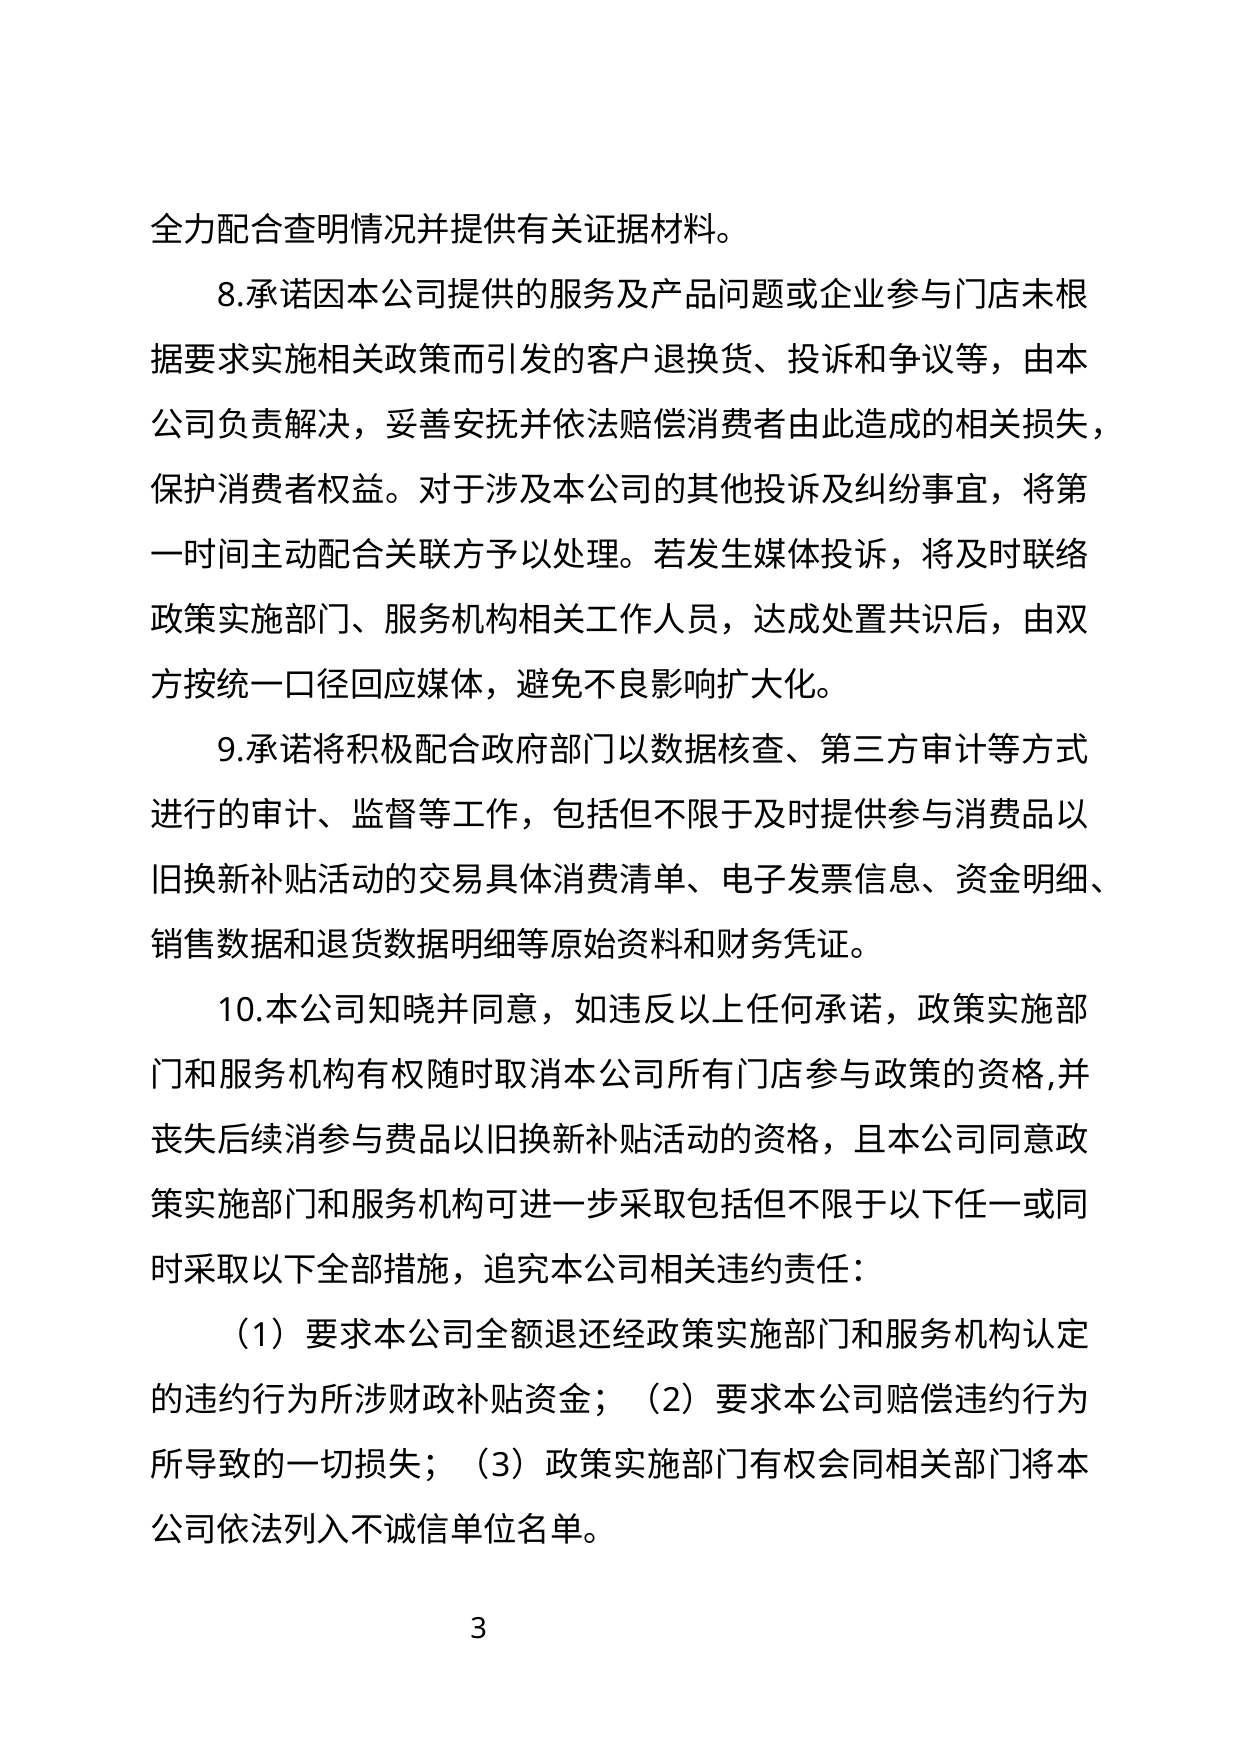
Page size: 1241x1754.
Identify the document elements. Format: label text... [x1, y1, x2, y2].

text 8.承诺因本公司提供的服务及产品问题或企业参与门店未根据要求实施相关政策而引发的客户退换货、投诉和争议等，由本公司负责解决，妥善安抚并依法赔偿消费者由此造成的相关损失，保护消费者权益。对于涉及本公司的其他投诉及纠纷事宜，将第一时间主动配合关联方予以处理。若发生媒体投诉，将及时联络政策实施部门、服务机构相关工作人员，达成处置共识后，由双方按统一口径回应媒体，避免不良影响扩大化。 [150, 259, 1090, 714]
text 9.承诺将积极配合政府部门以数据核查、第三方审计等方式进行的审计、监督等工作，包括但不限于及时提供参与消费品以旧换新补贴活动的交易具体消费清单、电子发票信息、资金明细、销售数据和退货数据明细等原始资料和财务凭证。 [150, 714, 1090, 974]
text 10.本公司知晓并同意，如违反以上任何承诺，政策实施部门和服务机构有权随时取消本公司所有门店参与政策的资格,并丧失后续消参与费品以旧换新补贴活动的资格，且本公司同意政策实施部门和服务机构可进一步采取包括但不限于以下任一或同时采取以下全部措施，追究本公司相关违约责任： [150, 974, 1090, 1299]
text （1）要求本公司全额退还经政策实施部门和服务机构认定的违约行为所涉财政补贴资金；（2）要求本公司赔偿违约行为所导致的一切损失；（3）政策实施部门有权会同相关部门将本公司依法列入不诚信单位名单。 [150, 1299, 1090, 1559]
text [150, 194, 1090, 259]
